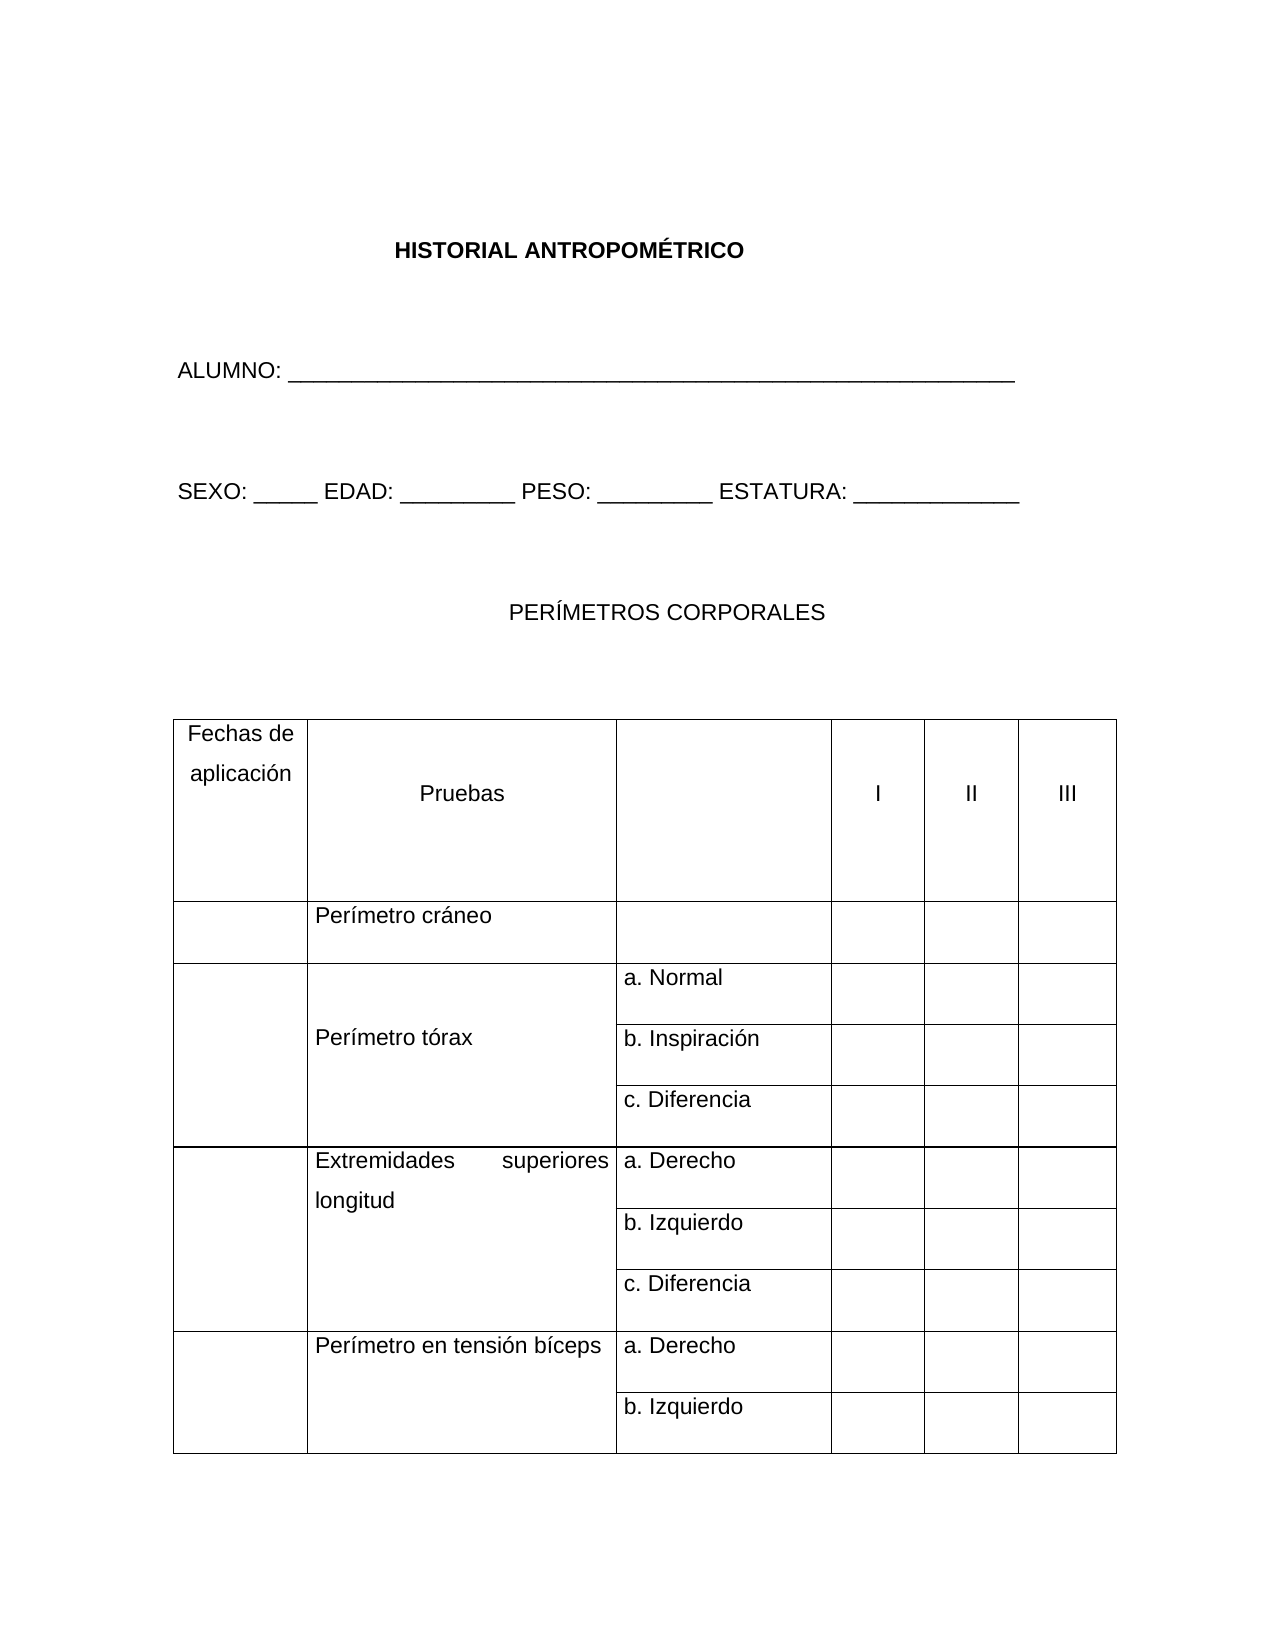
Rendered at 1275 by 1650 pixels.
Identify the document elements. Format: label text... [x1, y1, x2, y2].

table_cell b. Inspiración [617, 1025, 831, 1085]
table_header Fechas de aplicación [174, 720, 307, 901]
table_cell [1019, 964, 1116, 1024]
table_cell Perímetro cráneo [308, 902, 616, 962]
table_cell [832, 1086, 924, 1146]
text PERÍMETROS CORPORALES [177, 598, 1157, 625]
table_header II [925, 720, 1018, 901]
table_cell [925, 1025, 1018, 1085]
table_header I [832, 720, 924, 901]
table_cell [832, 1148, 924, 1208]
table_cell [832, 1270, 924, 1331]
table_cell [1019, 1270, 1116, 1331]
table_cell [1019, 1393, 1116, 1453]
table_cell [925, 1086, 1018, 1146]
table_cell [1019, 1025, 1116, 1085]
table_cell [174, 902, 307, 962]
table_cell a. Derecho [617, 1332, 831, 1392]
table_cell Extremidades superiores longitud [308, 1148, 616, 1331]
table_cell [617, 902, 831, 962]
table_cell [174, 964, 307, 1146]
table_cell [925, 1148, 1018, 1208]
table_cell c. Diferencia [617, 1270, 831, 1331]
table_cell [174, 1332, 307, 1453]
table_cell [925, 964, 1018, 1024]
table_cell [832, 902, 924, 962]
table_cell [832, 1025, 924, 1085]
table_cell [174, 1148, 307, 1331]
table_cell b. Izquierdo [617, 1393, 831, 1453]
text SEXO: _____ EDAD: _________ PESO: _________ ESTATURA: _____________ [177, 478, 1157, 504]
table_cell [925, 1209, 1018, 1269]
table_cell b. Izquierdo [617, 1209, 831, 1269]
table_cell [832, 1209, 924, 1269]
table_cell Perímetro tórax [308, 964, 616, 1146]
table_cell [925, 1270, 1018, 1331]
table_cell [1019, 1086, 1116, 1146]
table_cell Perímetro en tensión bíceps [308, 1332, 616, 1453]
table_cell [1019, 1148, 1116, 1208]
table_cell [925, 1332, 1018, 1392]
text ALUMNO: _________________________________________________________ [177, 357, 1157, 383]
table_cell [832, 1332, 924, 1392]
table_cell [1019, 1209, 1116, 1269]
table_cell [1019, 902, 1116, 962]
text HISTORIAL ANTROPOMÉTRICO [0, 237, 1157, 263]
table_cell [925, 902, 1018, 962]
table_cell [925, 1393, 1018, 1453]
table_cell [832, 964, 924, 1024]
table_header Pruebas [308, 720, 616, 901]
table_cell c. Diferencia [617, 1086, 831, 1146]
table_cell [832, 1393, 924, 1453]
table_cell a. Derecho [617, 1148, 831, 1208]
table_cell [1019, 1332, 1116, 1392]
table_header III [1019, 720, 1116, 901]
table_header [617, 720, 831, 901]
table_cell a. Normal [617, 964, 831, 1024]
